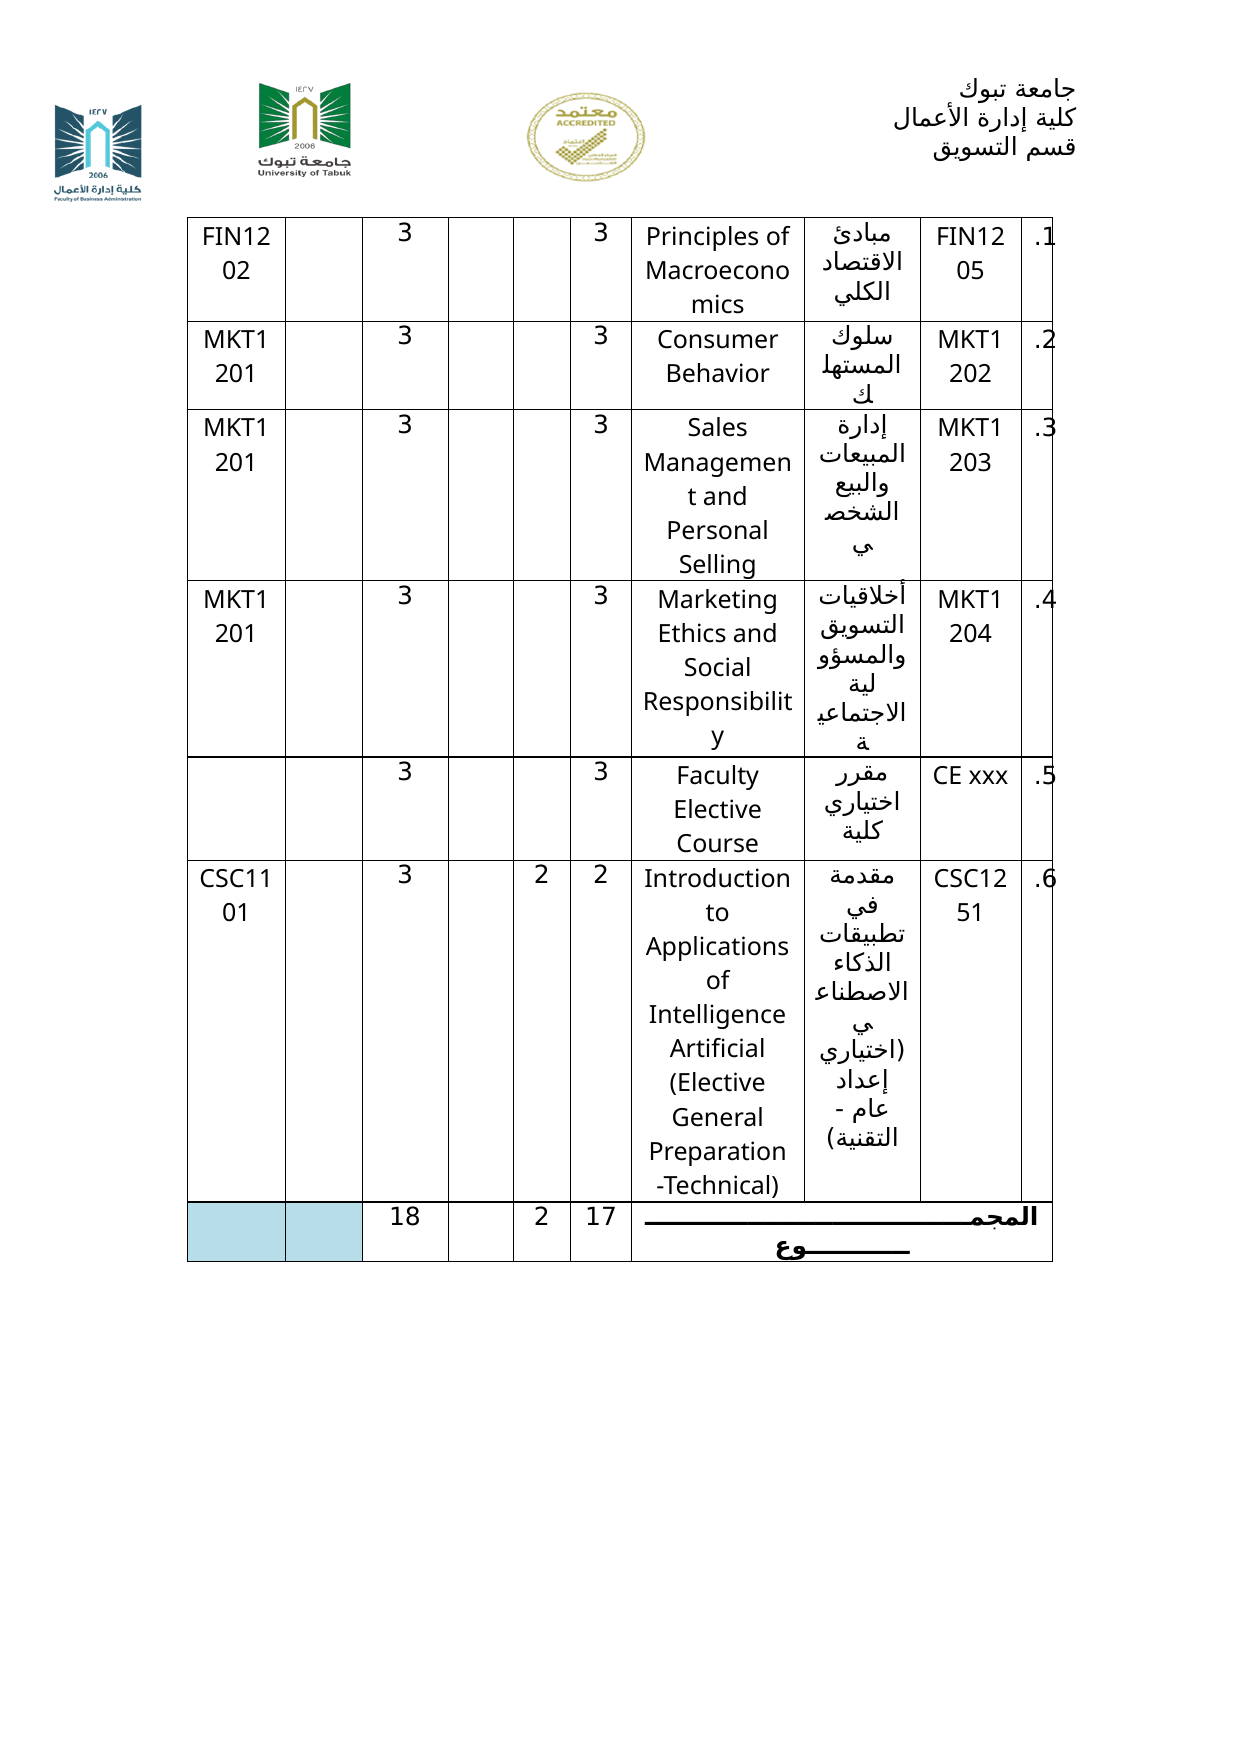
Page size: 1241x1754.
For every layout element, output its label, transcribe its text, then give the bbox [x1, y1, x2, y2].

table_cell مقرر اختياري كلية [805, 758, 920, 860]
table_cell 3 [363, 322, 448, 409]
table_cell [286, 410, 362, 580]
table_cell CSC1101 [188, 861, 285, 1201]
table_cell MKT1204 [921, 581, 1021, 756]
picture [497, 73, 657, 195]
table_cell 17 [571, 1203, 631, 1261]
table_cell المجمــــــــــــــــــــــــــــــــــــــــــــــــــوع [632, 1203, 1052, 1261]
table_cell Consumer Behavior [632, 322, 804, 409]
table_cell MKT1202 [921, 322, 1021, 409]
table_cell [449, 410, 513, 580]
table_cell Sales Management and Personal Selling [632, 410, 804, 580]
table_cell إدارة المبيعات والبيع الشخصي [805, 410, 920, 580]
table_cell FIN1202 [188, 218, 285, 321]
table_cell [449, 218, 513, 321]
table_cell [188, 758, 285, 860]
table_cell [1022, 861, 1052, 1201]
table_cell أخلاقيات التسويق والمسؤولية الاجتماعية [805, 581, 920, 756]
table_cell [514, 410, 570, 580]
table_cell MKT1203 [921, 410, 1021, 580]
table_cell [449, 1203, 513, 1261]
table_cell 3 [363, 581, 448, 756]
table_cell [1022, 410, 1052, 580]
table_cell MKT1201 [188, 322, 285, 409]
table_cell مقدمة في تطبيقات الذكاء الاصطناعي (اختياري إعداد عام -التقنية) [805, 861, 920, 1201]
table_cell 3 [571, 758, 631, 860]
table_cell [286, 861, 362, 1201]
table_cell MKT1201 [188, 581, 285, 756]
table_cell 2 [571, 861, 631, 1201]
table_cell مبادئ الاقتصاد الكلي [805, 218, 920, 321]
table_cell [449, 861, 513, 1201]
table_cell [188, 1203, 285, 1261]
table_cell 3 [571, 218, 631, 321]
table_cell [449, 758, 513, 860]
table_cell 3 [363, 410, 448, 580]
table_cell [286, 322, 362, 409]
table_cell Faculty Elective Course [632, 758, 804, 860]
table_cell 3 [571, 322, 631, 409]
table_cell 3 [363, 861, 448, 1201]
table_cell [1022, 218, 1052, 321]
table_cell [286, 758, 362, 860]
table_cell [1022, 758, 1052, 860]
table_cell سلوك المستهلك [805, 322, 920, 409]
table_cell [286, 1203, 362, 1261]
table_cell [514, 581, 570, 756]
table_cell [286, 218, 362, 321]
table_cell 2 [514, 861, 570, 1201]
table_cell Principles of Macroeconomics [632, 218, 804, 321]
table_cell Marketing Ethics and Social Responsibility [632, 581, 804, 756]
table_cell MKT1201 [188, 410, 285, 580]
table_cell [1022, 322, 1052, 409]
table_cell [1022, 581, 1052, 756]
table_cell 3 [571, 410, 631, 580]
table_cell CSC1251 [921, 861, 1021, 1201]
table_cell CE xxx [921, 758, 1021, 860]
table_cell 3 [363, 218, 448, 321]
table_cell 3 [363, 758, 448, 860]
table_cell 3 [571, 581, 631, 756]
table_cell [514, 758, 570, 860]
table_cell [286, 581, 362, 756]
table_cell 2 [514, 1203, 570, 1261]
table_cell [449, 322, 513, 409]
table_cell [514, 218, 570, 321]
picture [10, 73, 184, 233]
table_cell [449, 581, 513, 756]
table_cell [514, 322, 570, 409]
table_cell 18 [363, 1203, 448, 1261]
table_cell Introduction to Applications of Intelligence Artificial (Elective General Preparation -Technical) [632, 861, 804, 1201]
table_cell FIN1205 [921, 218, 1021, 321]
picture [227, 75, 382, 183]
